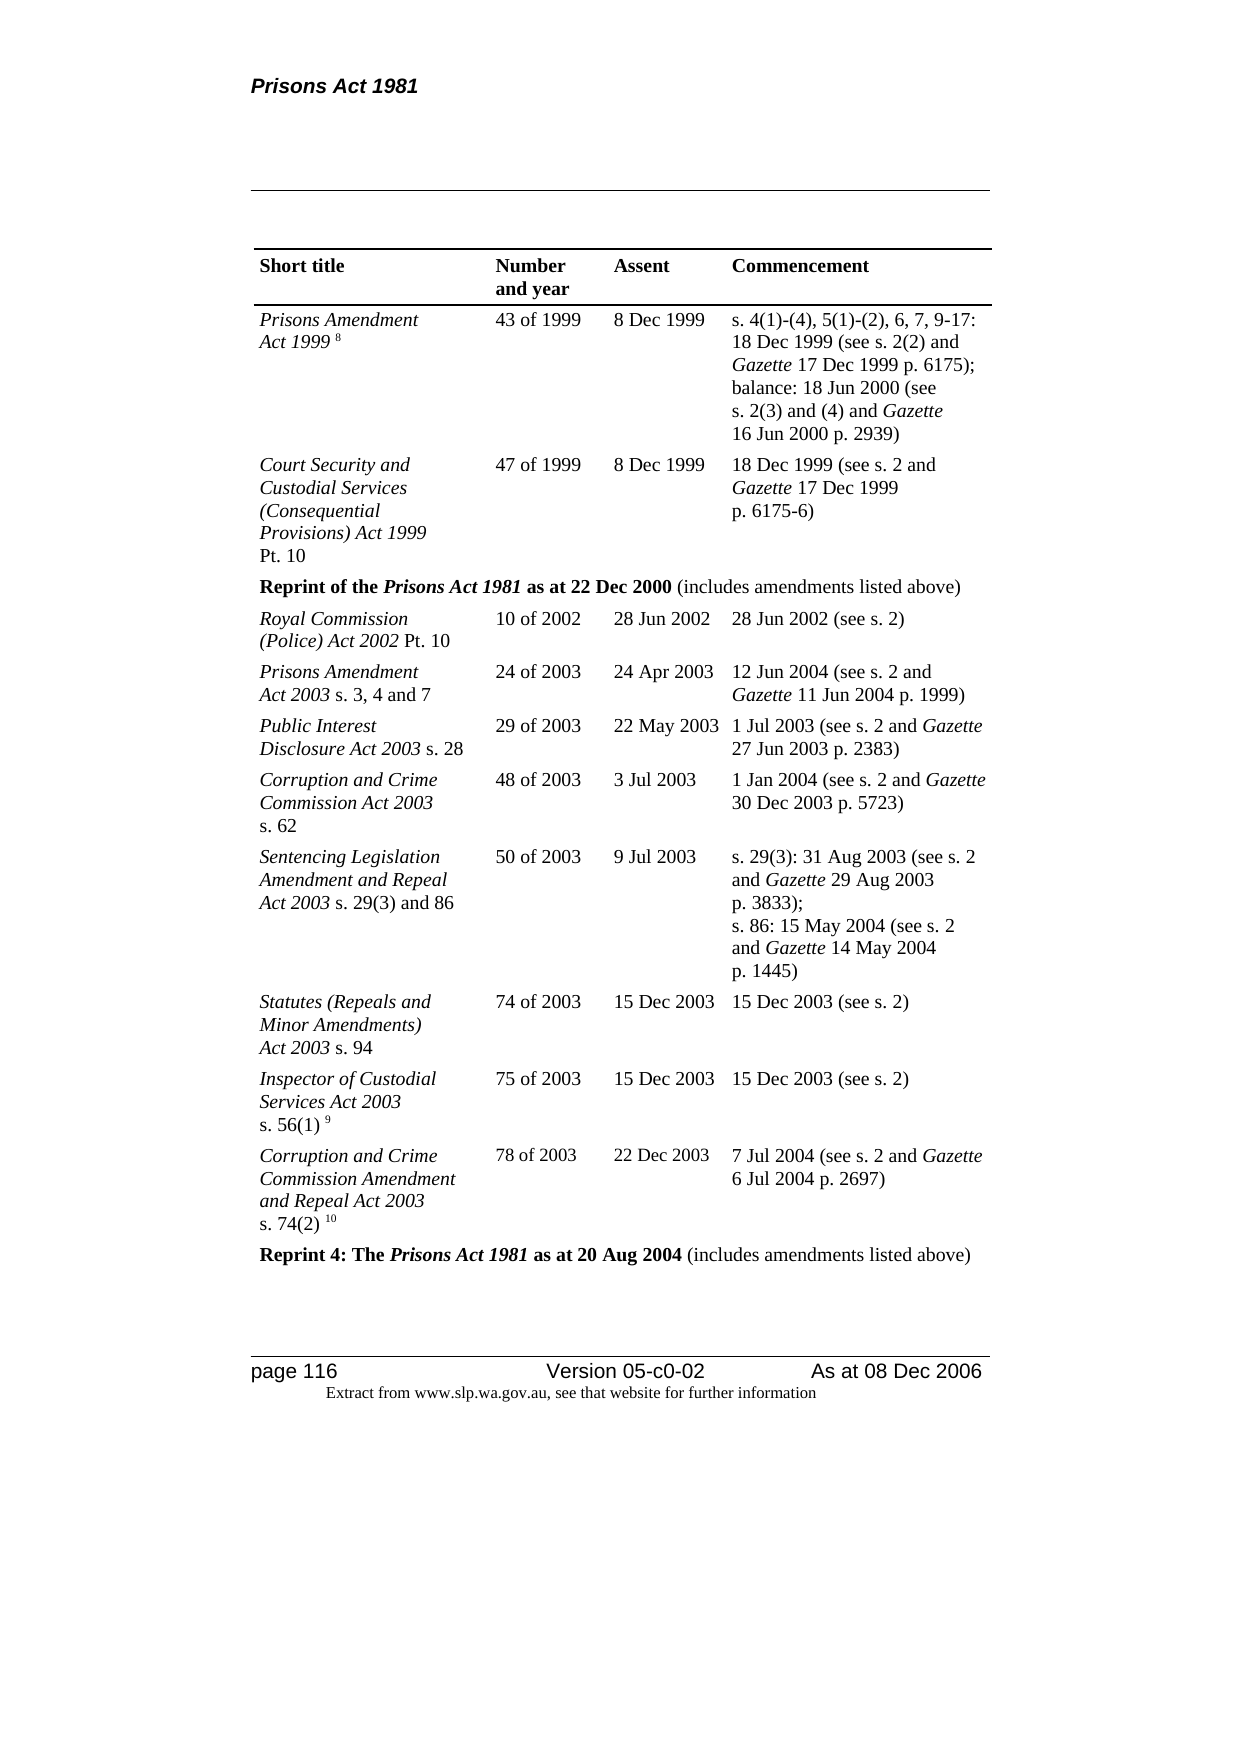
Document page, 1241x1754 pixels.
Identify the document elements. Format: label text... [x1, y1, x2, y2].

table_cell 18 Dec 1999 (see s. 2 and Gazette 17 Dec 1999 p. 6175-6) [726, 449, 992, 571]
table_cell Reprint 4: The Prisons Act 1981 as at 20 Aug 2004 (includes amendments listed above) [254, 1239, 992, 1270]
table_cell 8 Dec 1999 [608, 449, 726, 571]
table_cell 29 of 2003 [490, 710, 608, 764]
table_header Short title [254, 250, 489, 303]
table_cell 9 Jul 2003 [608, 841, 726, 986]
table_cell 47 of 1999 [490, 449, 608, 571]
table_cell s. 4(1)-(4), 5(1)-(2), 6, 7, 9-17: 18 Dec 1999 (see s. 2(2) and Gazette 17 Dec 1999 p. 6175); balance: 18 Jun 2000 (see s. 2(3) and (4) and Gazette 16 Jun 2000 p. 2939) [726, 306, 992, 449]
table_cell 22 Dec 2003 [608, 1140, 726, 1239]
table_cell 75 of 2003 [490, 1063, 608, 1140]
table_cell 8 Dec 1999 [608, 306, 726, 449]
table_cell s. 29(3): 31 Aug 2003 (see s. 2 and Gazette 29 Aug 2003 p. 3833); s. 86: 15 May 2004 (see s. 2 and Gazette 14 May 2004 p. 1445) [726, 841, 992, 986]
table_cell Sentencing Legislation Amendment and Repeal Act 2003 s. 29(3) and 86 [254, 841, 489, 986]
table_cell 74 of 2003 [490, 986, 608, 1063]
table_cell 24 of 2003 [490, 656, 608, 710]
table_cell 24 Apr 2003 [608, 656, 726, 710]
table_cell Prisons Amendment Act 2003 s. 3, 4 and 7 [254, 656, 489, 710]
table_cell 15 Dec 2003 (see s. 2) [726, 1063, 992, 1140]
table_cell 15 Dec 2003 [608, 1063, 726, 1140]
table_cell 10 of 2002 [490, 602, 608, 656]
table_cell 28 Jun 2002 [608, 602, 726, 656]
table_cell 78 of 2003 [490, 1140, 608, 1239]
table_cell Corruption and Crime Commission Amendment and Repeal Act 2003 s. 74(2) 10 [254, 1140, 489, 1239]
table_cell 43 of 1999 [490, 306, 608, 449]
table_header Number and year [490, 250, 608, 303]
table_cell Prisons Amendment Act 1999 8 [254, 306, 489, 449]
table_header Commencement [726, 250, 992, 303]
table_cell Royal Commission (Police) Act 2002 Pt. 10 [254, 602, 489, 656]
table_cell 50 of 2003 [490, 841, 608, 986]
table_cell 15 Dec 2003 [608, 986, 726, 1063]
table_cell 48 of 2003 [490, 764, 608, 841]
table_cell 28 Jun 2002 (see s. 2) [726, 602, 992, 656]
table_cell Statutes (Repeals and Minor Amendments) Act 2003 s. 94 [254, 986, 489, 1063]
table_cell 3 Jul 2003 [608, 764, 726, 841]
table_cell 22 May 2003 [608, 710, 726, 764]
table_cell Corruption and Crime Commission Act 2003 s. 62 [254, 764, 489, 841]
table_cell 7 Jul 2004 (see s. 2 and Gazette 6 Jul 2004 p. 2697) [726, 1140, 992, 1239]
table_cell 1 Jan 2004 (see s. 2 and Gazette 30 Dec 2003 p. 5723) [726, 764, 992, 841]
table_cell Court Security and Custodial Services (Consequential Provisions) Act 1999 Pt. 10 [254, 449, 489, 571]
table_header Assent [608, 250, 726, 303]
table_cell Public Interest Disclosure Act 2003 s. 28 [254, 710, 489, 764]
table_cell 15 Dec 2003 (see s. 2) [726, 986, 992, 1063]
table_cell 1 Jul 2003 (see s. 2 and Gazette 27 Jun 2003 p. 2383) [726, 710, 992, 764]
table_cell 12 Jun 2004 (see s. 2 and Gazette 11 Jun 2004 p. 1999) [726, 656, 992, 710]
table_cell Inspector of Custodial Services Act 2003 s. 56(1) 9 [254, 1063, 489, 1140]
table_cell Reprint of the Prisons Act 1981 as at 22 Dec 2000 (includes amendments listed above) [254, 571, 992, 602]
